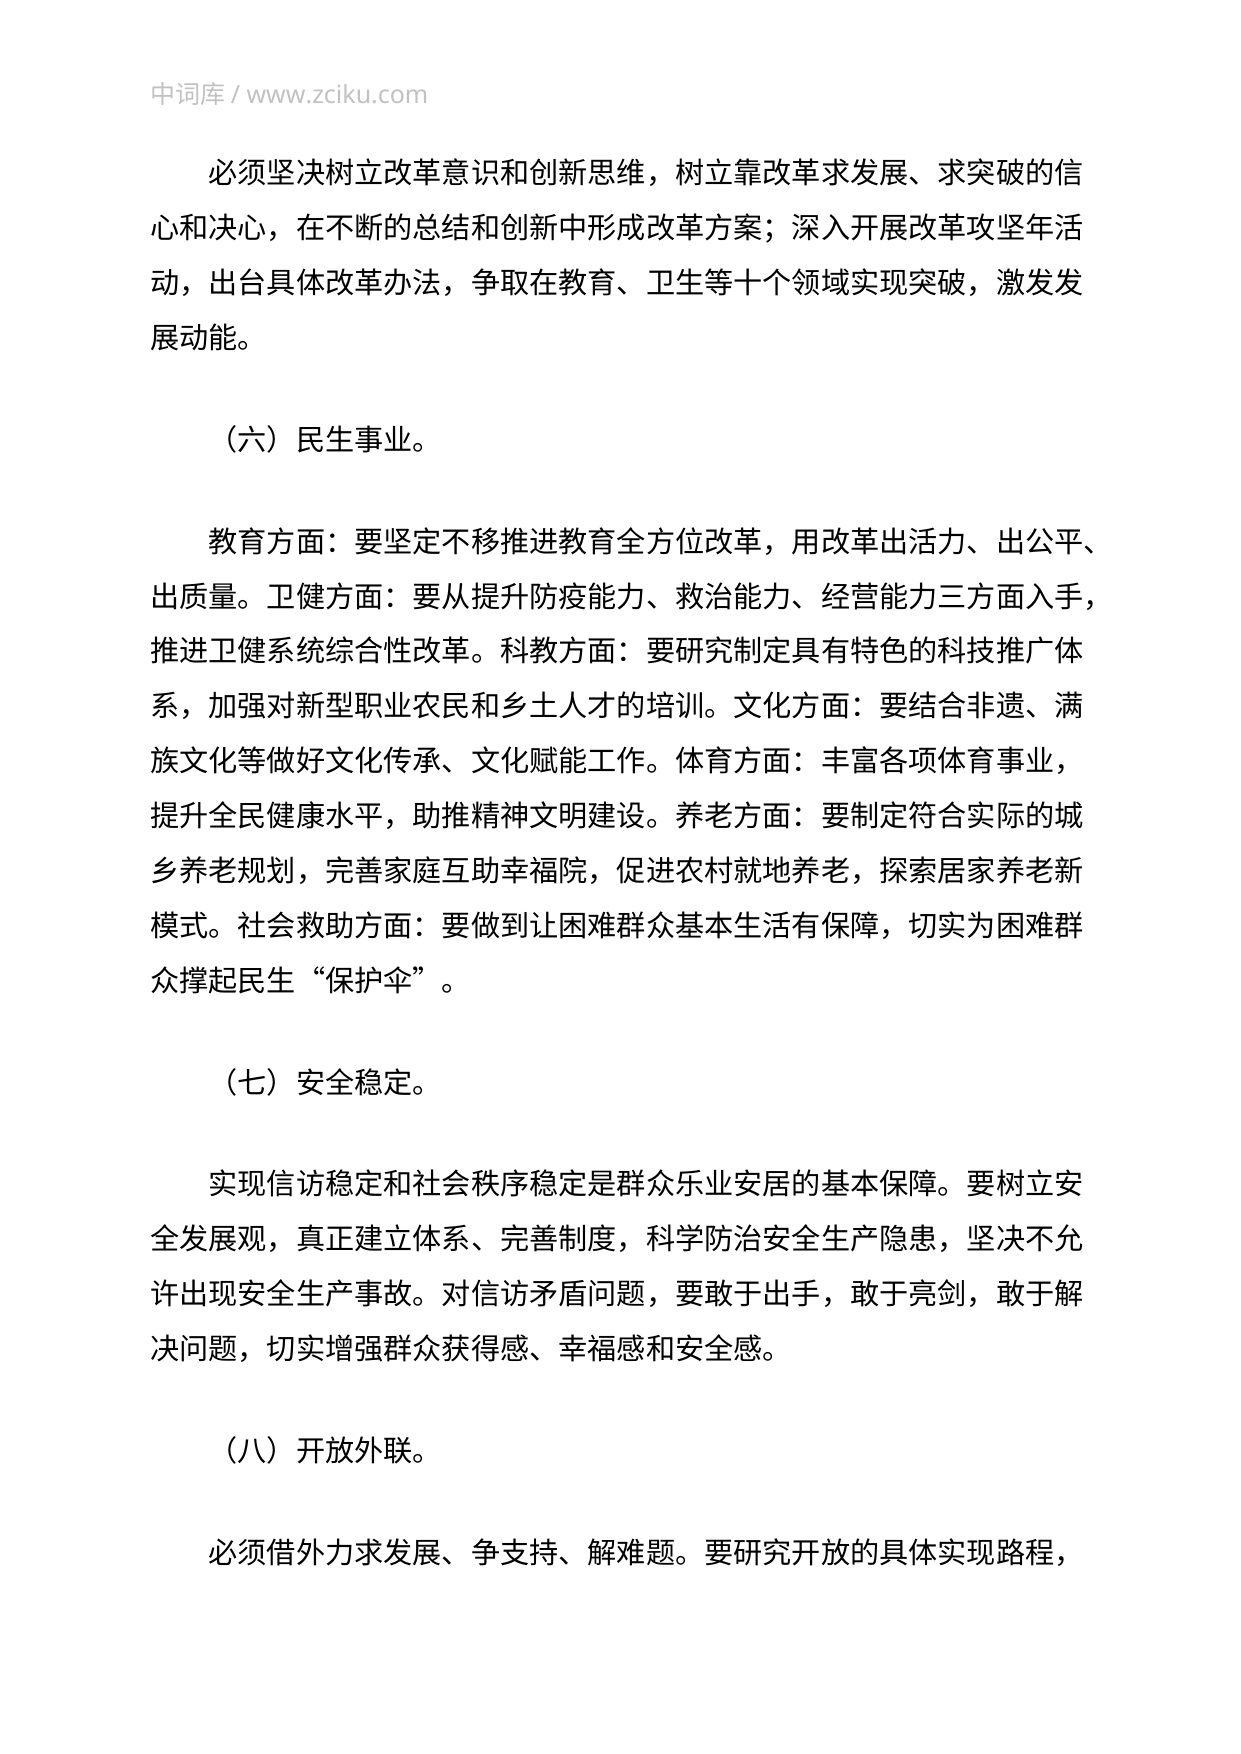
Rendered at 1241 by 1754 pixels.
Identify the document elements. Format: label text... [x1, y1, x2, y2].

text （六）民生事业。 [150, 416, 1090, 459]
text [150, 1529, 1090, 1571]
text 实现信访稳定和社会秩序稳定是群众乐业安居的基本保障。要树立安全发展观，真正建立体系、完善制度，科学防治安全生产隐患，坚决不允许出现安全生产事故。对信访矛盾问题，要敢于出手，敢于亮剑，敢于解决问题，切实增强群众获得感、幸福感和安全感。 [150, 1161, 1090, 1368]
text （八）开放外联。 [150, 1427, 1090, 1470]
text 必须坚决树立改革意识和创新思维，树立靠改革求发展、求突破的信心和决心，在不断的总结和创新中形成改革方案；深入开展改革攻坚年活动，出台具体改革办法，争取在教育、卫生等十个领域实现突破，激发发展动能。 [150, 150, 1090, 357]
text （七）安全稳定。 [150, 1059, 1090, 1101]
text 教育方面：要坚定不移推进教育全方位改革，用改革出活力、出公平、出质量。卫健方面：要从提升防疫能力、救治能力、经营能力三方面入手，推进卫健系统综合性改革。科教方面：要研究制定具有特色的科技推广体系，加强对新型职业农民和乡土人才的培训。文化方面：要结合非遗、满族文化等做好文化传承、文化赋能工作。体育方面：丰富各项体育事业，提升全民健康水平，助推精神文明建设。养老方面：要制定符合实际的城乡养老规划，完善家庭互助幸福院，促进农村就地养老，探索居家养老新模式。社会救助方面：要做到让困难群众基本生活有保障，切实为困难群众撑起民生“保护伞”。 [150, 518, 1090, 1000]
